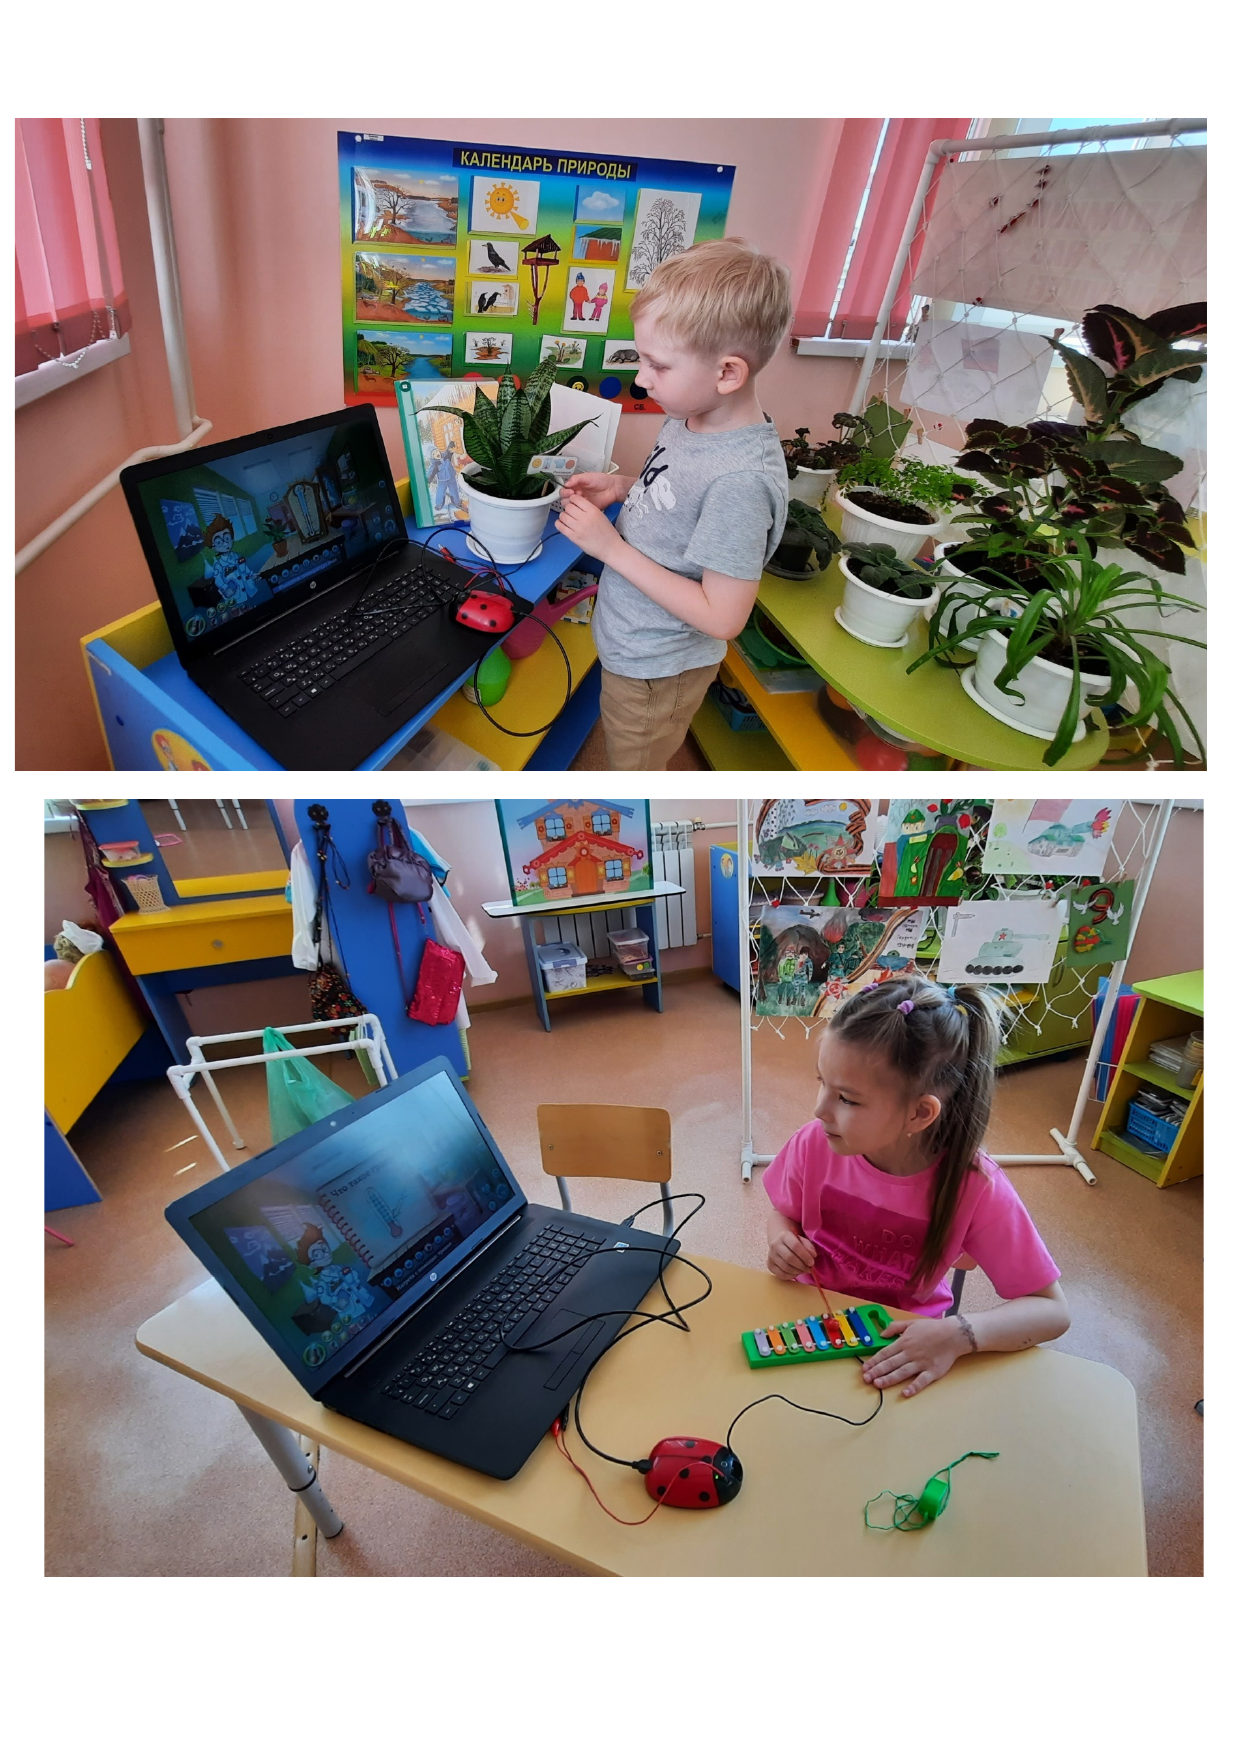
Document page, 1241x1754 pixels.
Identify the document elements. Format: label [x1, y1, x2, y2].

picture [14, 118, 1207, 771]
picture [44, 799, 1204, 1577]
